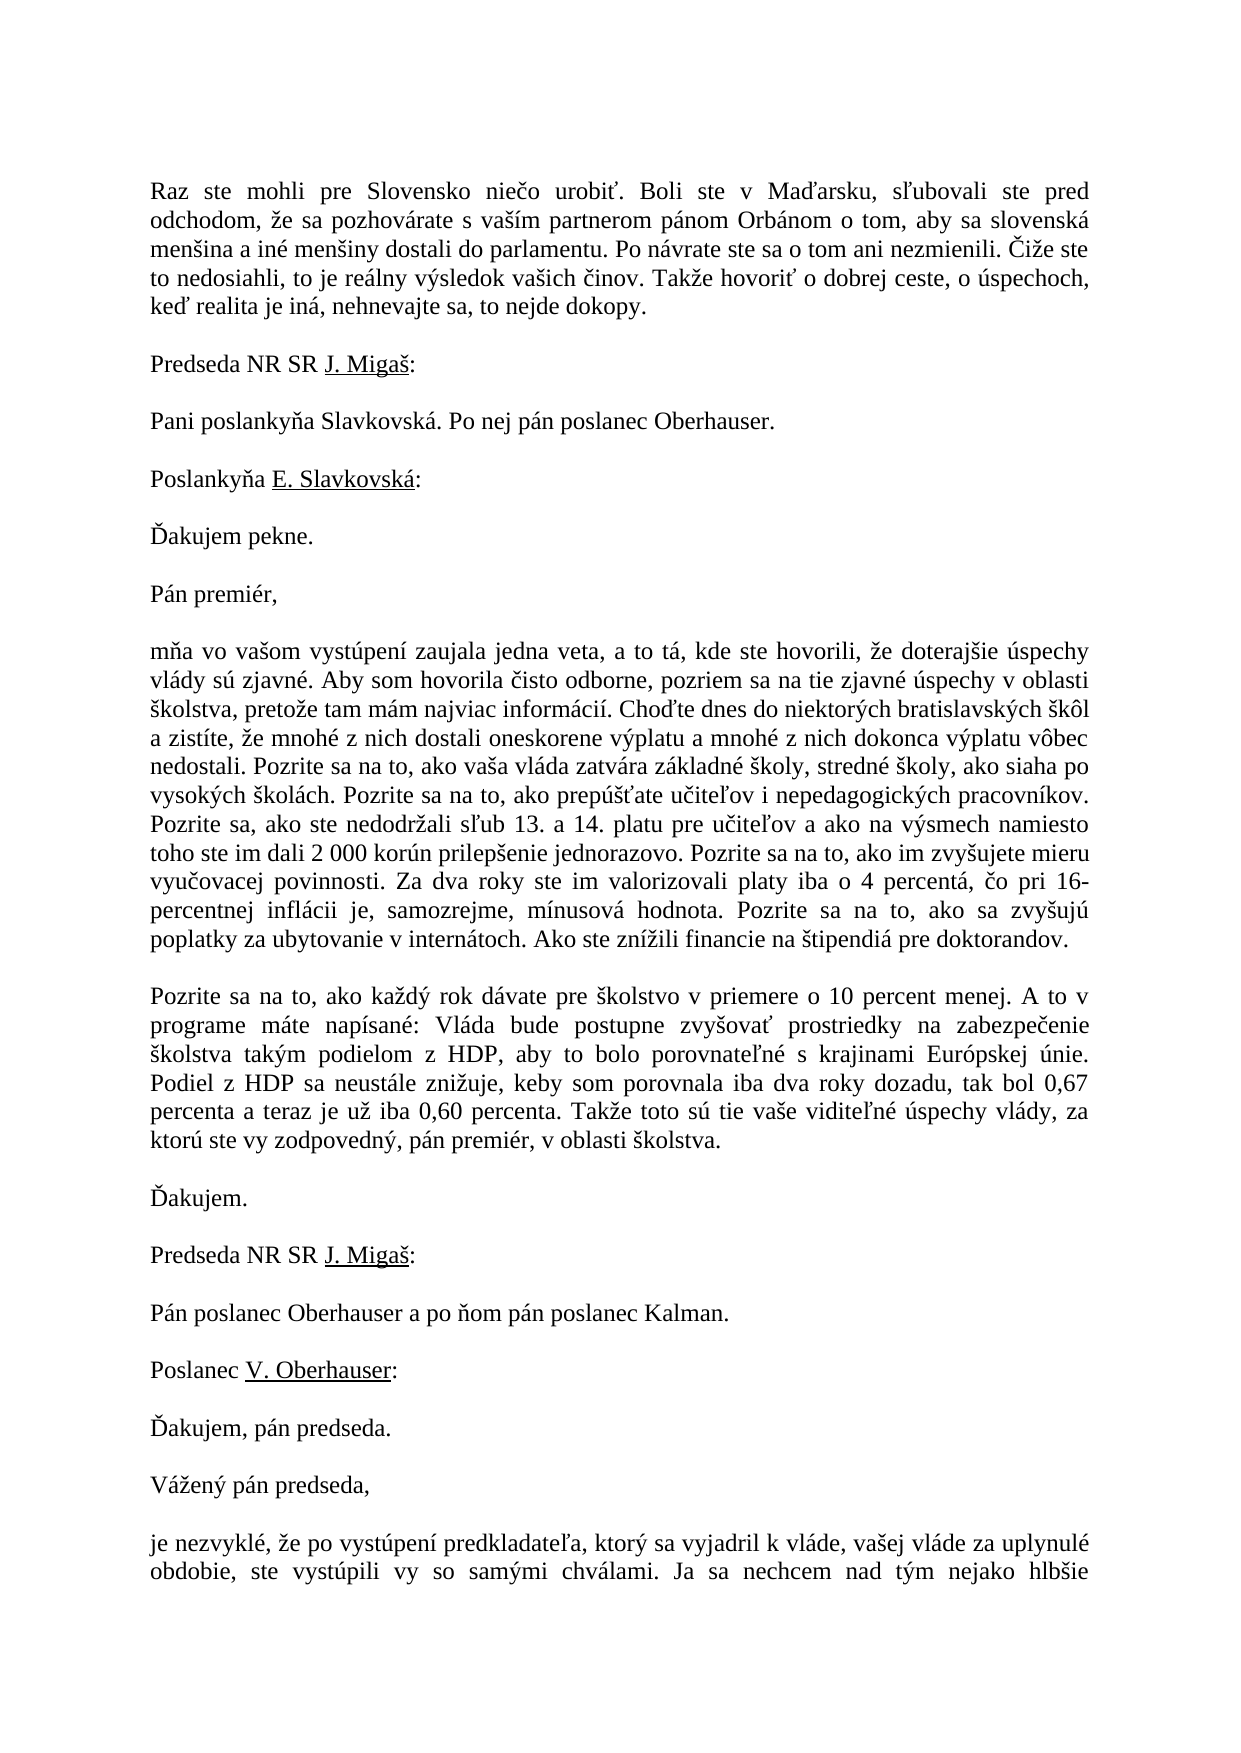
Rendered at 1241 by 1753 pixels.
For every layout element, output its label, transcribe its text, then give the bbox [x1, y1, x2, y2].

text Predseda NR SR J. Migaš: [150, 349, 1090, 378]
text Ďakujem, pán predseda. [150, 1413, 1090, 1441]
text Pán premiér, [150, 579, 1090, 608]
text Raz ste mohli pre Slovensko niečo urobiť. Boli ste v Maďarsku, sľubovali ste pred odchodom, že sa pozhovárate s vaším partnerom pánom Orbánom o tom, aby sa slovenská menšina a iné menšiny dostali do parlamentu. Po návrate ste sa o tom ani nezmienili. Čiže ste to nedosiahli, to je reálny výsledok vašich činov. Takže hovoriť o dobrej ceste, o úspechoch, keď realita je iná, nehnevajte sa, to nejde dokopy. [150, 176, 1090, 320]
text Poslanec V. Oberhauser: [150, 1355, 1090, 1384]
text Pani poslankyňa Slavkovská. Po nej pán poslanec Oberhauser. [150, 406, 1090, 435]
text Pán poslanec Oberhauser a po ňom pán poslanec Kalman. [150, 1298, 1090, 1326]
text Vážený pán predseda, [150, 1470, 1090, 1499]
text Ďakujem. [150, 1183, 1090, 1211]
text Pozrite sa na to, ako každý rok dávate pre školstvo v priemere o 10 percent menej. A to v programe máte napísané: Vláda bude postupne zvyšovať prostriedky na zabezpečenie školstva takým podielom z HDP, aby to bolo porovnateľné s krajinami Európskej únie. Podiel z HDP sa neustále znižuje, keby som porovnala iba dva roky dozadu, tak bol 0,67 percenta a teraz je už iba 0,60 percenta. Takže toto sú tie vaše viditeľné úspechy vlády, za ktorú ste vy zodpovedný, pán premiér, v oblasti školstva. [150, 981, 1090, 1154]
text Predseda NR SR J. Migaš: [150, 1240, 1090, 1269]
text Poslankyňa E. Slavkovská: [150, 464, 1090, 493]
text Ďakujem pekne. [150, 521, 1090, 550]
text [150, 1528, 1090, 1585]
text mňa vo vašom vystúpení zaujala jedna veta, a to tá, kde ste hovorili, že doterajšie úspechy vlády sú zjavné. Aby som hovorila čisto odborne, pozriem sa na tie zjavné úspechy v oblasti školstva, pretože tam mám najviac informácií. Choďte dnes do niektorých bratislavských škôl a zistíte, že mnohé z nich dostali oneskorene výplatu a mnohé z nich dokonca výplatu vôbec nedostali. Pozrite sa na to, ako vaša vláda zatvára základné školy, stredné školy, ako siaha po vysokých školách. Pozrite sa na to, ako prepúšťate učiteľov i nepedagogických pracovníkov. Pozrite sa, ako ste nedodržali sľub 13. a 14. platu pre učiteľov a ako na výsmech namiesto toho ste im dali 2 000 korún prilepšenie jednorazovo. Pozrite sa na to, ako im zvyšujete mieru vyučovacej povinnosti. Za dva roky ste im valorizovali platy iba o 4 percentá, čo pri 16-percentnej inflácii je, samozrejme, mínusová hodnota. Pozrite sa na to, ako sa zvyšujú poplatky za ubytovanie v internátoch. Ako ste znížili financie na štipendiá pre doktorandov. [150, 636, 1090, 953]
